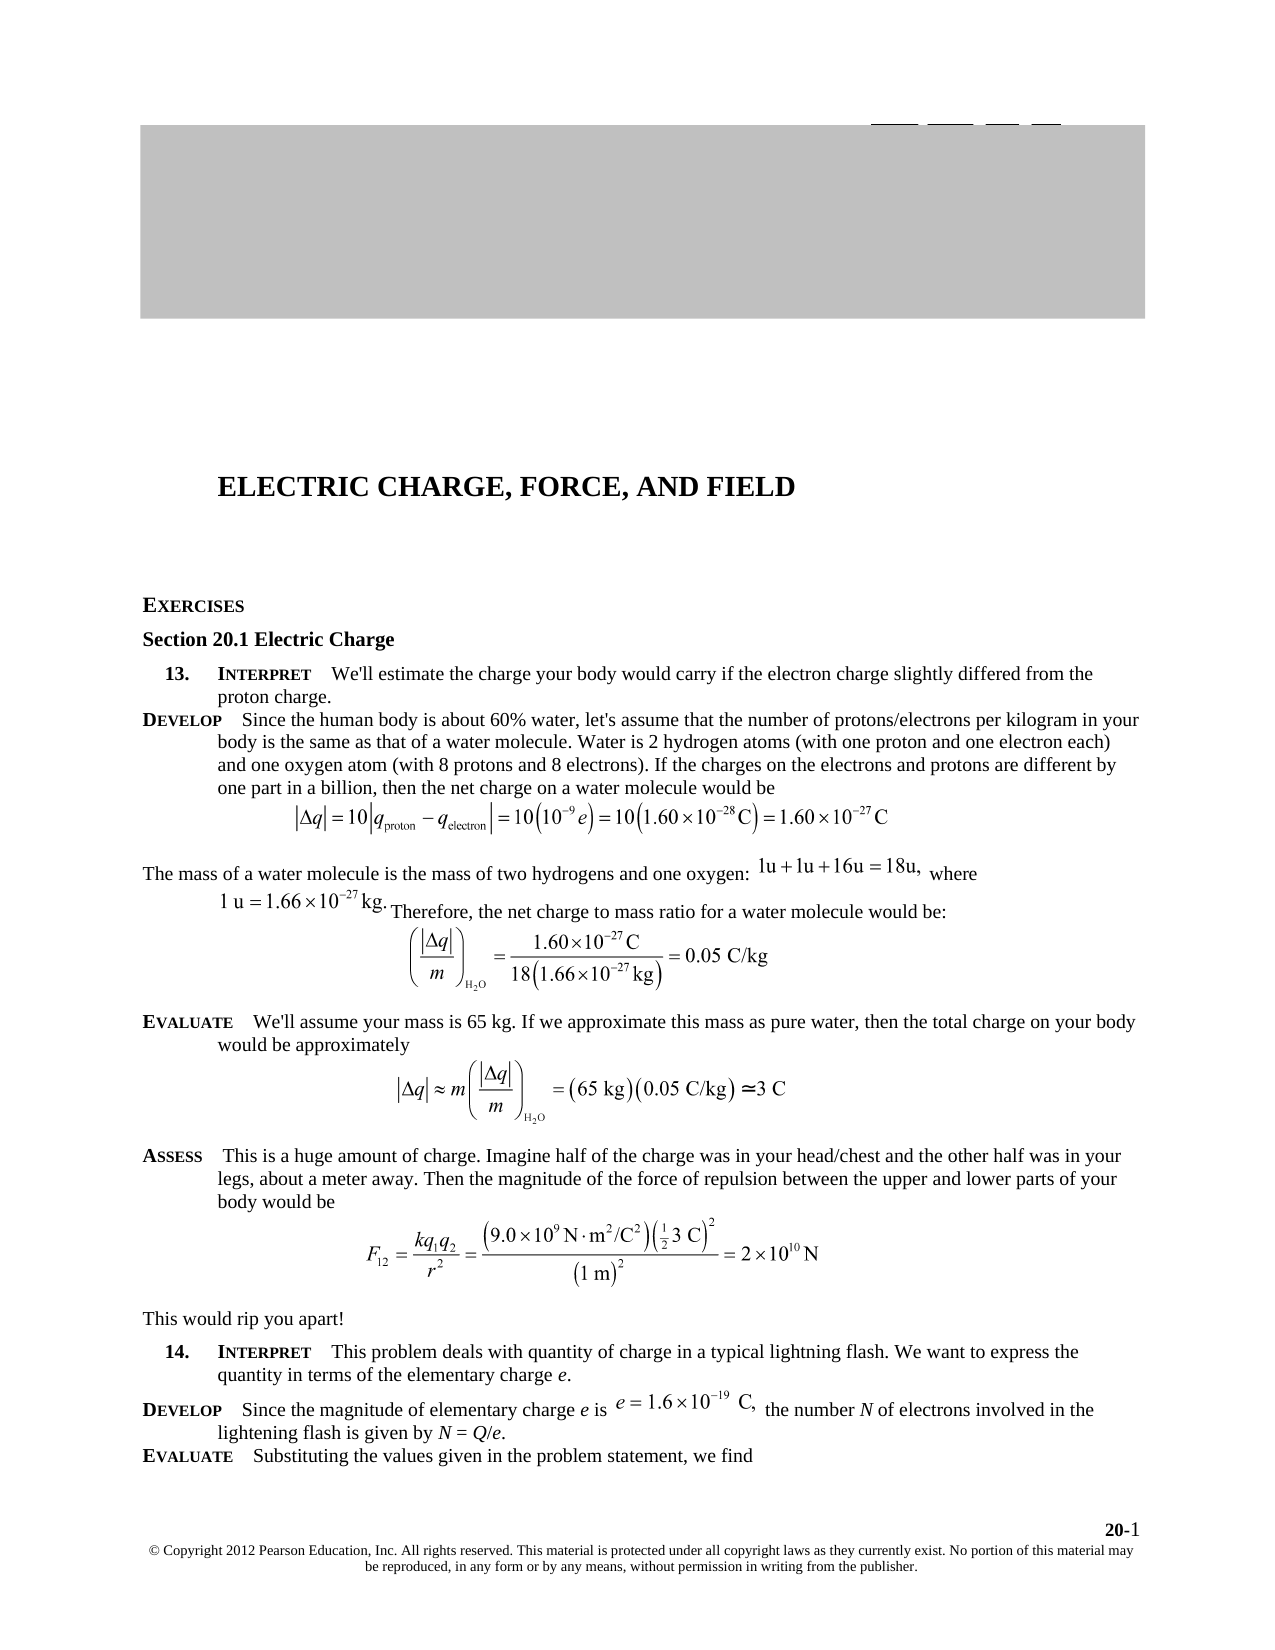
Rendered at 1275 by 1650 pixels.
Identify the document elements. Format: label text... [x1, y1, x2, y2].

picture [755, 853, 925, 881]
text Section 20.1 Electric Charge [142, 627, 1140, 651]
text 14. Interpret This problem deals with quantity of charge in a typical lightning flash. We want to express the quantity in terms of the elementary charge e. [142, 1340, 1140, 1385]
text ELECTRIC CHARGE, FORCE, AND FIELD [142, 319, 1140, 504]
picture [362, 1212, 823, 1292]
text Exercises [142, 592, 1140, 617]
text Evaluate We'll assume your mass is 65 kg. If we approximate this mass as pure water, then the total charge on your body would be approximately [142, 1010, 1140, 1056]
text This would rip you apart! [142, 1307, 1140, 1329]
text Develop Since the magnitude of elementary charge e is the number N of electrons involved in the lightening flash is given by N = Q/e. [142, 1385, 1140, 1444]
picture [394, 1056, 791, 1129]
text Evaluate Substituting the values given in the problem statement, we find [142, 1444, 1140, 1467]
picture [217, 884, 391, 919]
text Develop Since the human body is about 60% water, let's assume that the number of protons/electrons per kilogram in your body is the same as that of a water molecule. Water is 2 hydrogen atoms (with one proton and one electron each) and one oxygen atom (with 8 protons and 8 electrons). If the charges on the electrons and protons are different by one part in a billion, then the net charge on a water molecule would be [142, 707, 1140, 799]
text Assess This is a huge amount of charge. Imagine half of the charge was in your head/chest and the other half was in your legs, about a meter away. Then the magnitude of the force of repulsion between the upper and lower parts of your body would be [142, 1144, 1140, 1212]
picture [292, 798, 893, 839]
picture [612, 1385, 761, 1417]
text The mass of a water molecule is the mass of two hydrogens and one oxygen: where Therefore, the net charge to mass ratio for a water molecule would be: [142, 853, 1140, 922]
picture [406, 922, 773, 996]
text 13. Interpret We'll estimate the charge your body would carry if the electron charge slightly differed from the proton charge. [142, 662, 1140, 707]
